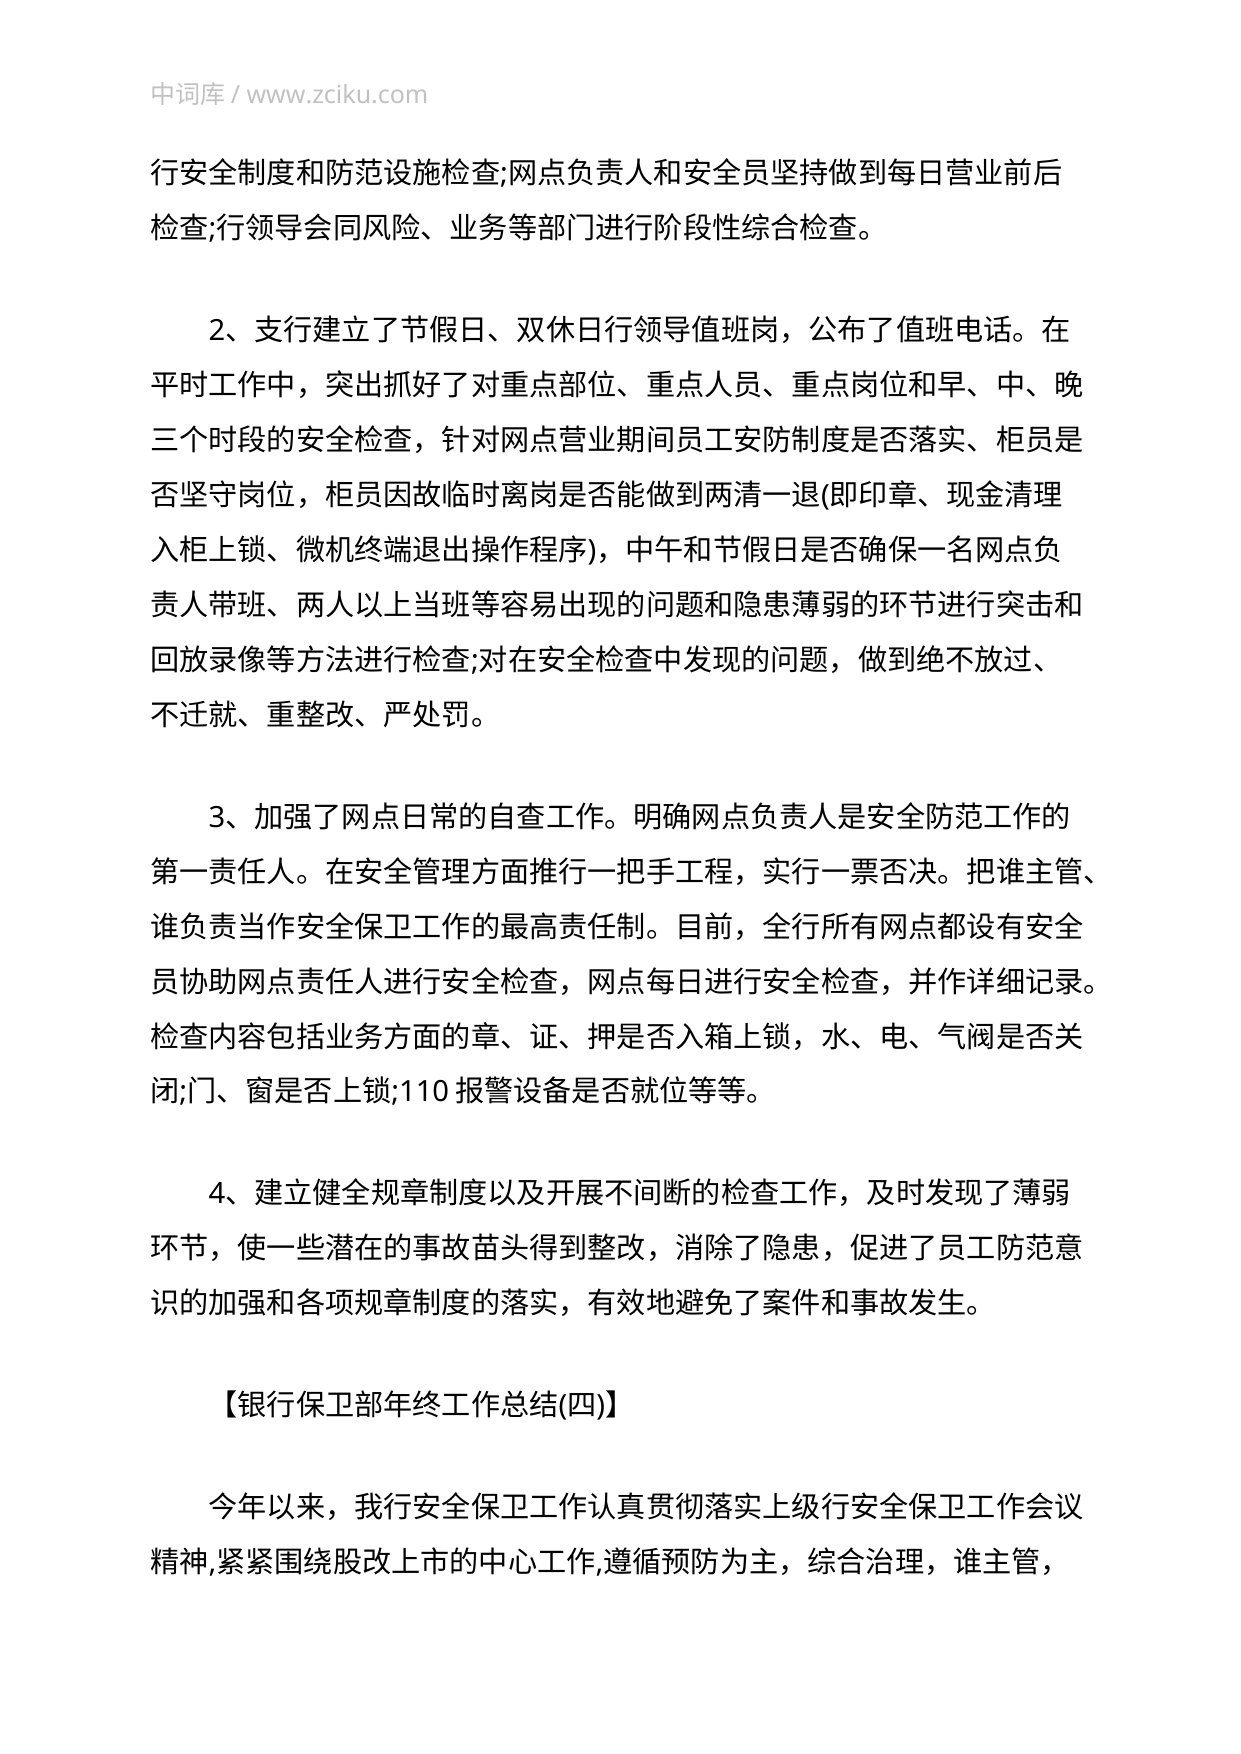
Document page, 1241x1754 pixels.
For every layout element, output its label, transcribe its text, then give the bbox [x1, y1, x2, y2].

text 【银行保卫部年终工作总结(四)】 [150, 1382, 1090, 1424]
text 4、建立健全规章制度以及开展不间断的检查工作，及时发现了薄弱环节，使一些潜在的事故苗头得到整改，消除了隐患，促进了员工防范意识的加强和各项规章制度的落实，有效地避免了案件和事故发生。 [150, 1170, 1090, 1322]
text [150, 1484, 1090, 1581]
text 2、支行建立了节假日、双休日行领导值班岗，公布了值班电话。在平时工作中，突出抓好了对重点部位、重点人员、重点岗位和早、中、晚三个时段的安全检查，针对网点营业期间员工安防制度是否落实、柜员是否坚守岗位，柜员因故临时离岗是否能做到两清一退(即印章、现金清理入柜上锁、微机终端退出操作程序)，中午和节假日是否确保一名网点负责人带班、两人以上当班等容易出现的问题和隐患薄弱的环节进行突击和回放录像等方法进行检查;对在安全检查中发现的问题，做到绝不放过、不迁就、重整改、严处罚。 [150, 307, 1090, 734]
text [150, 150, 1090, 247]
text 3、加强了网点日常的自查工作。明确网点负责人是安全防范工作的第一责任人。在安全管理方面推行一把手工程，实行一票否决。把谁主管、谁负责当作安全保卫工作的最高责任制。目前，全行所有网点都设有安全员协助网点责任人进行安全检查，网点每日进行安全检查，并作详细记录。检查内容包括业务方面的章、证、押是否入箱上锁，水、电、气阀是否关闭;门、窗是否上锁;110报警设备是否就位等等。 [150, 793, 1090, 1110]
